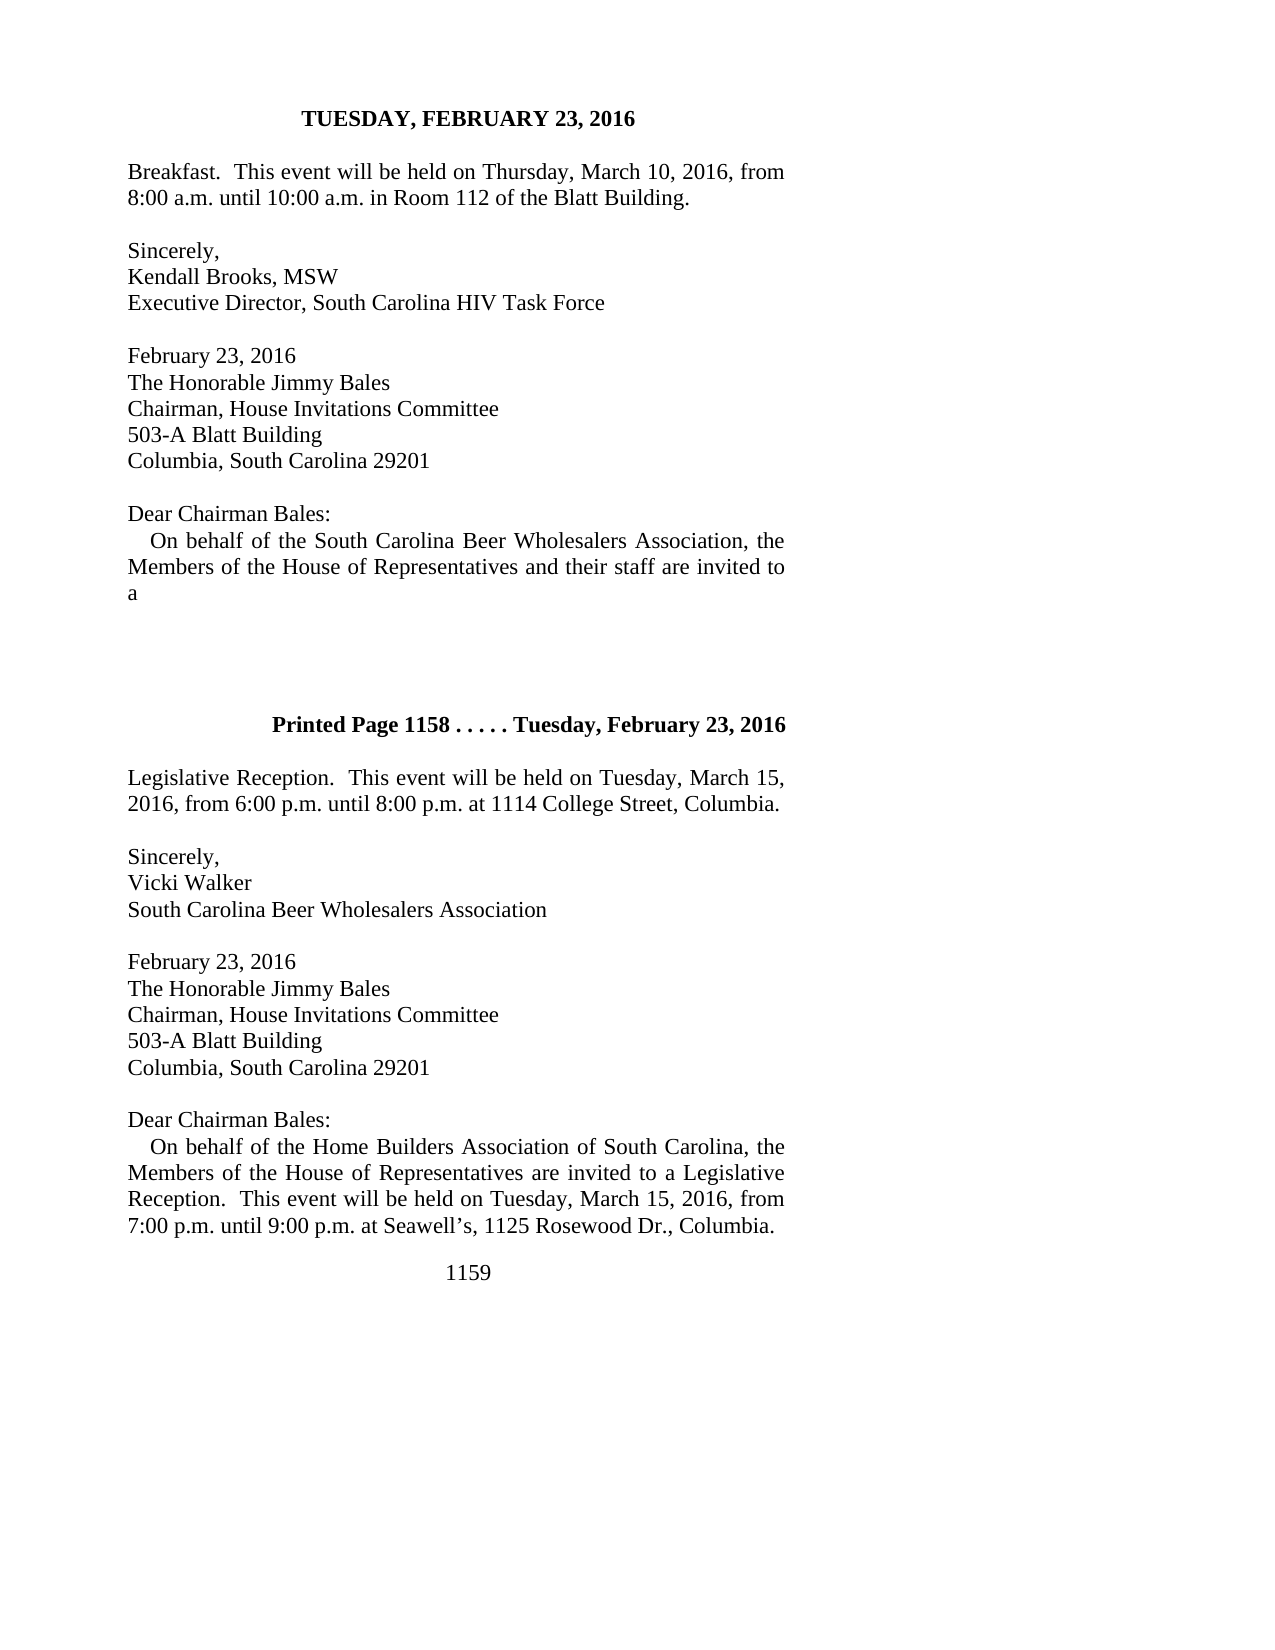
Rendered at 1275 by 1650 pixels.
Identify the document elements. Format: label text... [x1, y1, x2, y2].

text Legislative Reception. This event will be held on Tuesday, March 15, 2016, from 6:00 p.m. until 8:00 p.m. at 1114 College Street, Columbia. [127, 764, 786, 817]
text 503-A Blatt Building [127, 421, 786, 448]
text Printed Page 1158 . . . . . Tuesday, February 23, 2016 [127, 711, 786, 737]
text Dear Chairman Bales: [127, 1106, 786, 1133]
text Vicki Walker [127, 869, 786, 896]
text On behalf of the Home Builders Association of South Carolina, the Members of the House of Representatives are invited to a Legislative Reception. This event will be held on Tuesday, March 15, 2016, from 7:00 p.m. until 9:00 p.m. at Seawell’s, 1125 Rosewood Dr., Columbia. [127, 1133, 786, 1238]
text On behalf of the South Carolina Beer Wholesalers Association, the Members of the House of Representatives and their staff are invited to a [127, 527, 786, 606]
text South Carolina Beer Wholesalers Association [127, 896, 786, 922]
text Sincerely, [127, 237, 786, 263]
text Columbia, South Carolina 29201 [127, 1054, 786, 1080]
text February 23, 2016 [127, 948, 786, 975]
text Chairman, House Invitations Committee [127, 395, 786, 421]
text Columbia, South Carolina 29201 [127, 448, 786, 474]
text The Honorable Jimmy Bales [127, 368, 786, 395]
text 503-A Blatt Building [127, 1027, 786, 1054]
text Chairman, House Invitations Committee [127, 1001, 786, 1027]
text February 23, 2016 [127, 342, 786, 368]
text Dear Chairman Bales: [127, 500, 786, 527]
text Sincerely, [127, 843, 786, 869]
text Executive Director, South Carolina HIV Task Force [127, 289, 786, 316]
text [127, 158, 786, 210]
text Kendall Brooks, MSW [127, 263, 786, 289]
text The Honorable Jimmy Bales [127, 975, 786, 1001]
